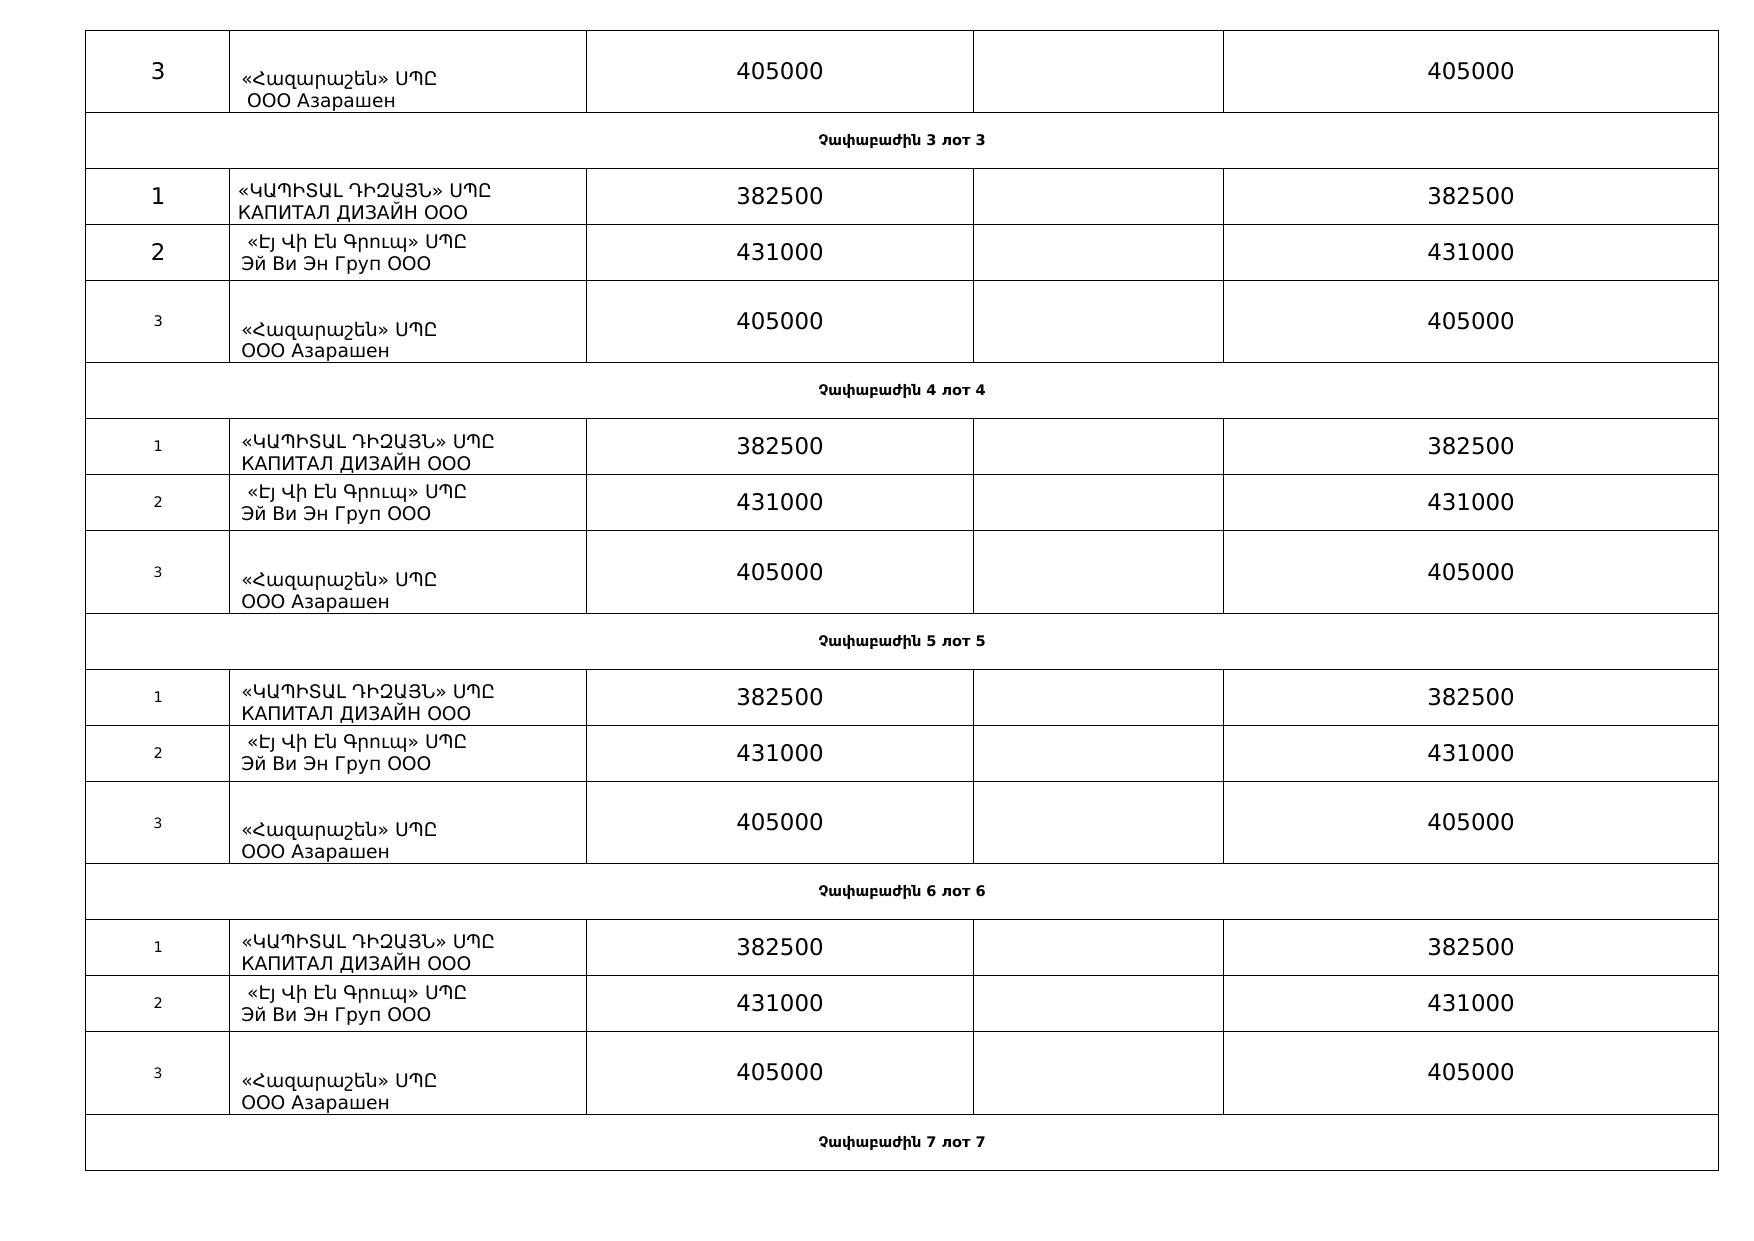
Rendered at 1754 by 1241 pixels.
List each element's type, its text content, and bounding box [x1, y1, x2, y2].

table_cell [974, 419, 1223, 474]
table_cell 1 [86, 169, 229, 224]
table_cell Չափաբաժին 3 лот 3 [86, 113, 1718, 168]
table_cell 405000 [587, 1032, 973, 1113]
table_cell «Էյ Վի Էն Գրուպ» ՍՊԸ Эй Ви Эн Груп ООО [230, 225, 586, 280]
table_cell Չափաբաժին 7 лот 7 [86, 1115, 1718, 1169]
table_cell 405000 [1224, 281, 1718, 362]
table_cell Չափաբաժին 5 лот 5 [86, 614, 1718, 669]
table_cell 431000 [587, 225, 973, 280]
table_cell «Հազարաշեն» ՍՊԸ ООО Азарашен [230, 31, 586, 112]
table_cell 405000 [1224, 782, 1718, 863]
table_cell [974, 531, 1223, 613]
table_cell 2 [86, 225, 229, 280]
table_cell 382500 [1224, 419, 1718, 474]
table_cell «ԿԱՊԻՏԱԼ ԴԻԶԱՅՆ» ՍՊԸ КАПИТАЛ ДИЗАЙН ООО [230, 920, 586, 975]
table_cell [974, 169, 1223, 224]
table_cell «ԿԱՊԻՏԱԼ ԴԻԶԱՅՆ» ՍՊԸ КАПИТАЛ ДИЗАЙН ООО [230, 169, 586, 224]
table_cell [974, 670, 1223, 725]
table_cell 3 [86, 782, 229, 863]
table_cell 431000 [1224, 976, 1718, 1031]
table_cell 3 [86, 281, 229, 362]
table_cell 382500 [587, 169, 973, 224]
table_cell Չափաբաժին 6 лот 6 [86, 864, 1718, 919]
table_cell [974, 782, 1223, 863]
table_cell 1 [86, 670, 229, 725]
table_cell «Հազարաշեն» ՍՊԸ ООО Азарашен [230, 531, 586, 613]
table_cell Չափաբաժին 4 лот 4 [86, 363, 1718, 418]
table_cell 405000 [587, 31, 973, 112]
table_cell [974, 475, 1223, 530]
table_cell 3 [86, 31, 229, 112]
table_cell 431000 [587, 726, 973, 781]
table_cell 382500 [587, 419, 973, 474]
table_cell 431000 [1224, 225, 1718, 280]
table_cell [974, 920, 1223, 975]
table_cell 382500 [1224, 670, 1718, 725]
table_cell 3 [86, 531, 229, 613]
table_cell [974, 225, 1223, 280]
table_cell 405000 [1224, 31, 1718, 112]
table_cell 382500 [1224, 920, 1718, 975]
table_cell 382500 [587, 670, 973, 725]
table_cell 3 [86, 1032, 229, 1113]
table_cell 405000 [1224, 531, 1718, 613]
table_cell [974, 1032, 1223, 1113]
table_cell 431000 [587, 475, 973, 530]
table_cell 431000 [587, 976, 973, 1031]
table_cell «Էյ Վի Էն Գրուպ» ՍՊԸ Эй Ви Эн Груп ООО [230, 726, 586, 781]
table_cell «Հազարաշեն» ՍՊԸ ООО Азарашен [230, 281, 586, 362]
table_cell [974, 726, 1223, 781]
table_cell 405000 [1224, 1032, 1718, 1113]
table_cell 2 [86, 976, 229, 1031]
table_cell 382500 [1224, 169, 1718, 224]
table_cell 431000 [1224, 475, 1718, 530]
table_cell «ԿԱՊԻՏԱԼ ԴԻԶԱՅՆ» ՍՊԸ КАПИТАЛ ДИЗАЙН ООО [230, 419, 586, 474]
table_cell 405000 [587, 782, 973, 863]
table_cell 405000 [587, 281, 973, 362]
table_cell [974, 281, 1223, 362]
table_cell 431000 [1224, 726, 1718, 781]
table_cell «Հազարաշեն» ՍՊԸ ООО Азарашен [230, 782, 586, 863]
table_cell «Էյ Վի Էն Գրուպ» ՍՊԸ Эй Ви Эн Груп ООО [230, 475, 586, 530]
table_cell [974, 976, 1223, 1031]
table_cell «ԿԱՊԻՏԱԼ ԴԻԶԱՅՆ» ՍՊԸ КАПИТАЛ ДИЗАЙН ООО [230, 670, 586, 725]
table_cell 2 [86, 475, 229, 530]
table_cell 382500 [587, 920, 973, 975]
table_cell 1 [86, 920, 229, 975]
table_cell 405000 [587, 531, 973, 613]
table_cell 1 [86, 419, 229, 474]
table_cell «Հազարաշեն» ՍՊԸ ООО Азарашен [230, 1032, 586, 1113]
table_cell 2 [86, 726, 229, 781]
table_cell [974, 31, 1223, 112]
table_cell «Էյ Վի Էն Գրուպ» ՍՊԸ Эй Ви Эн Груп ООО [230, 976, 586, 1031]
